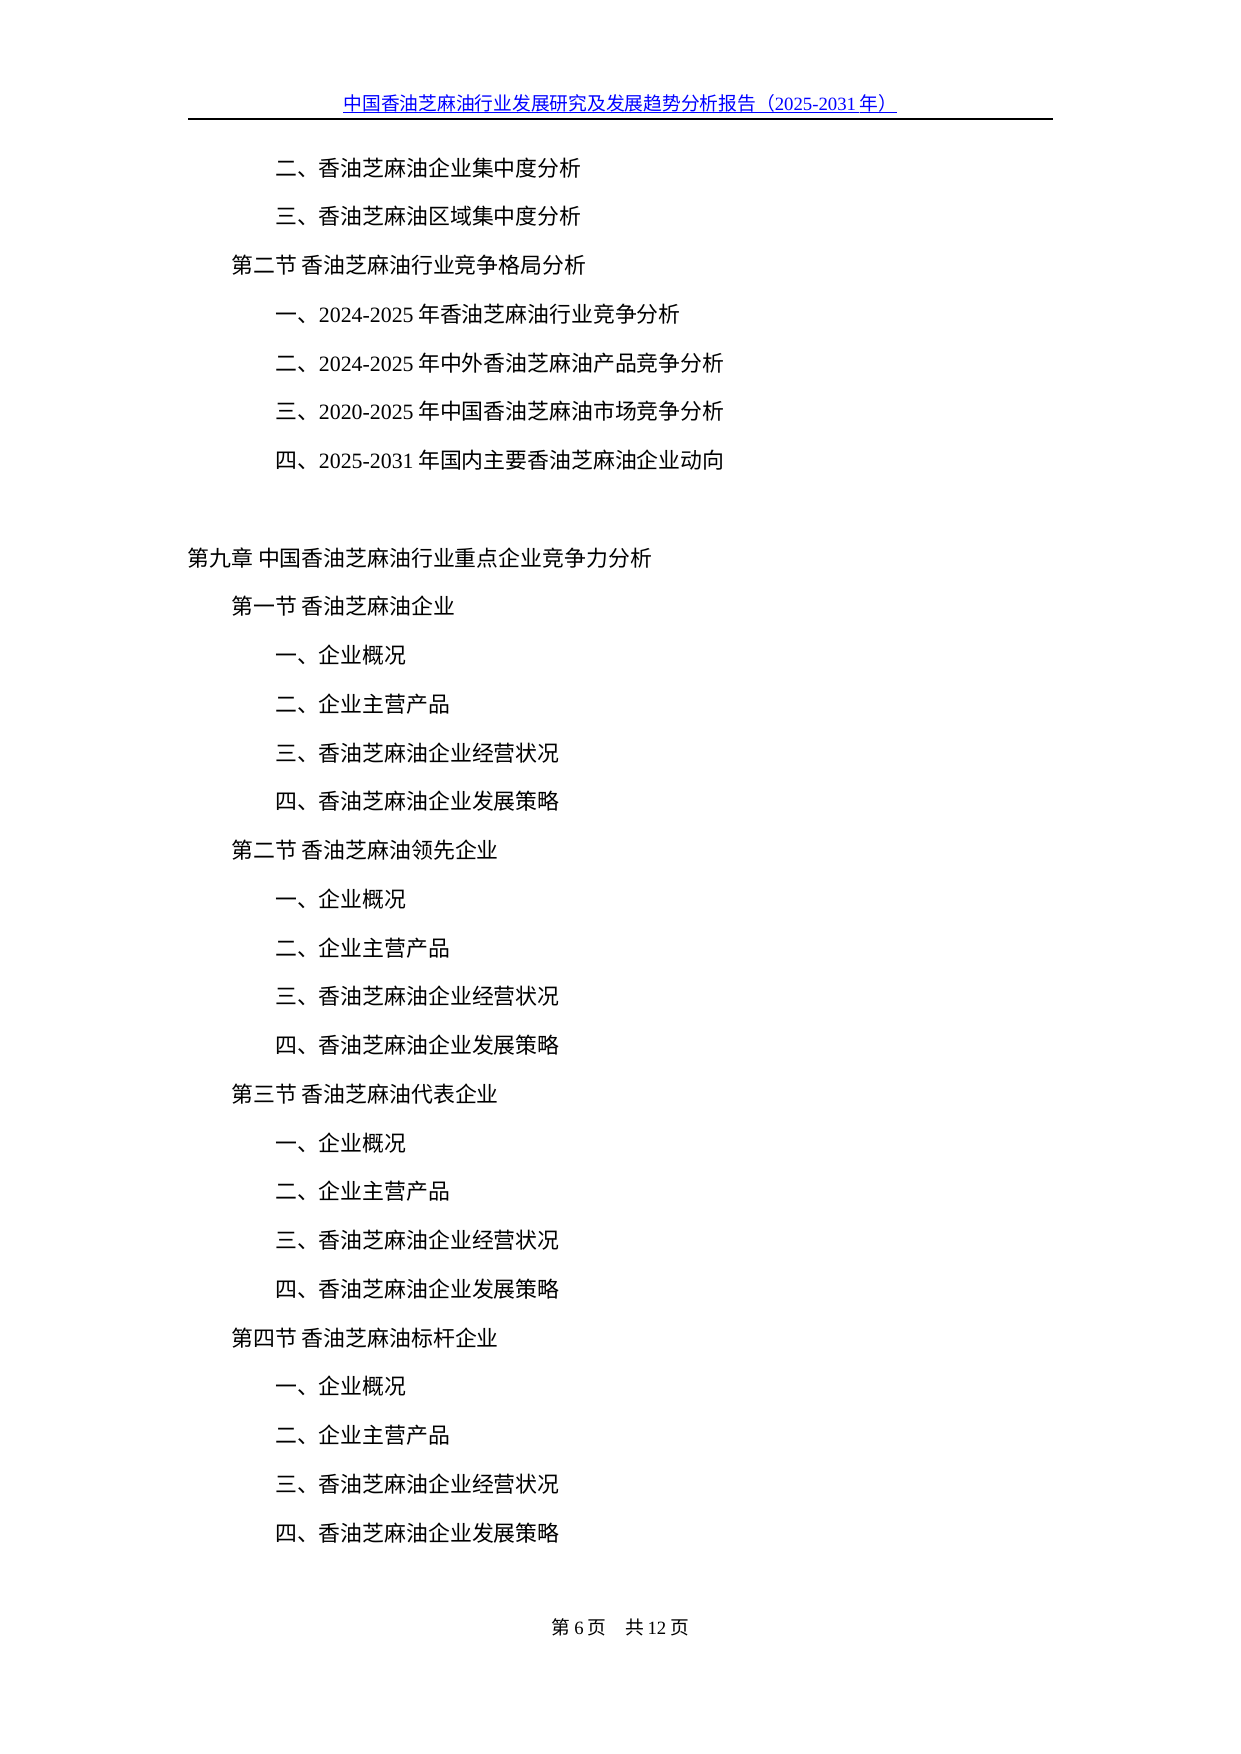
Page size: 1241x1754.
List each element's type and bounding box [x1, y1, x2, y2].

text [187, 150, 1053, 1548]
